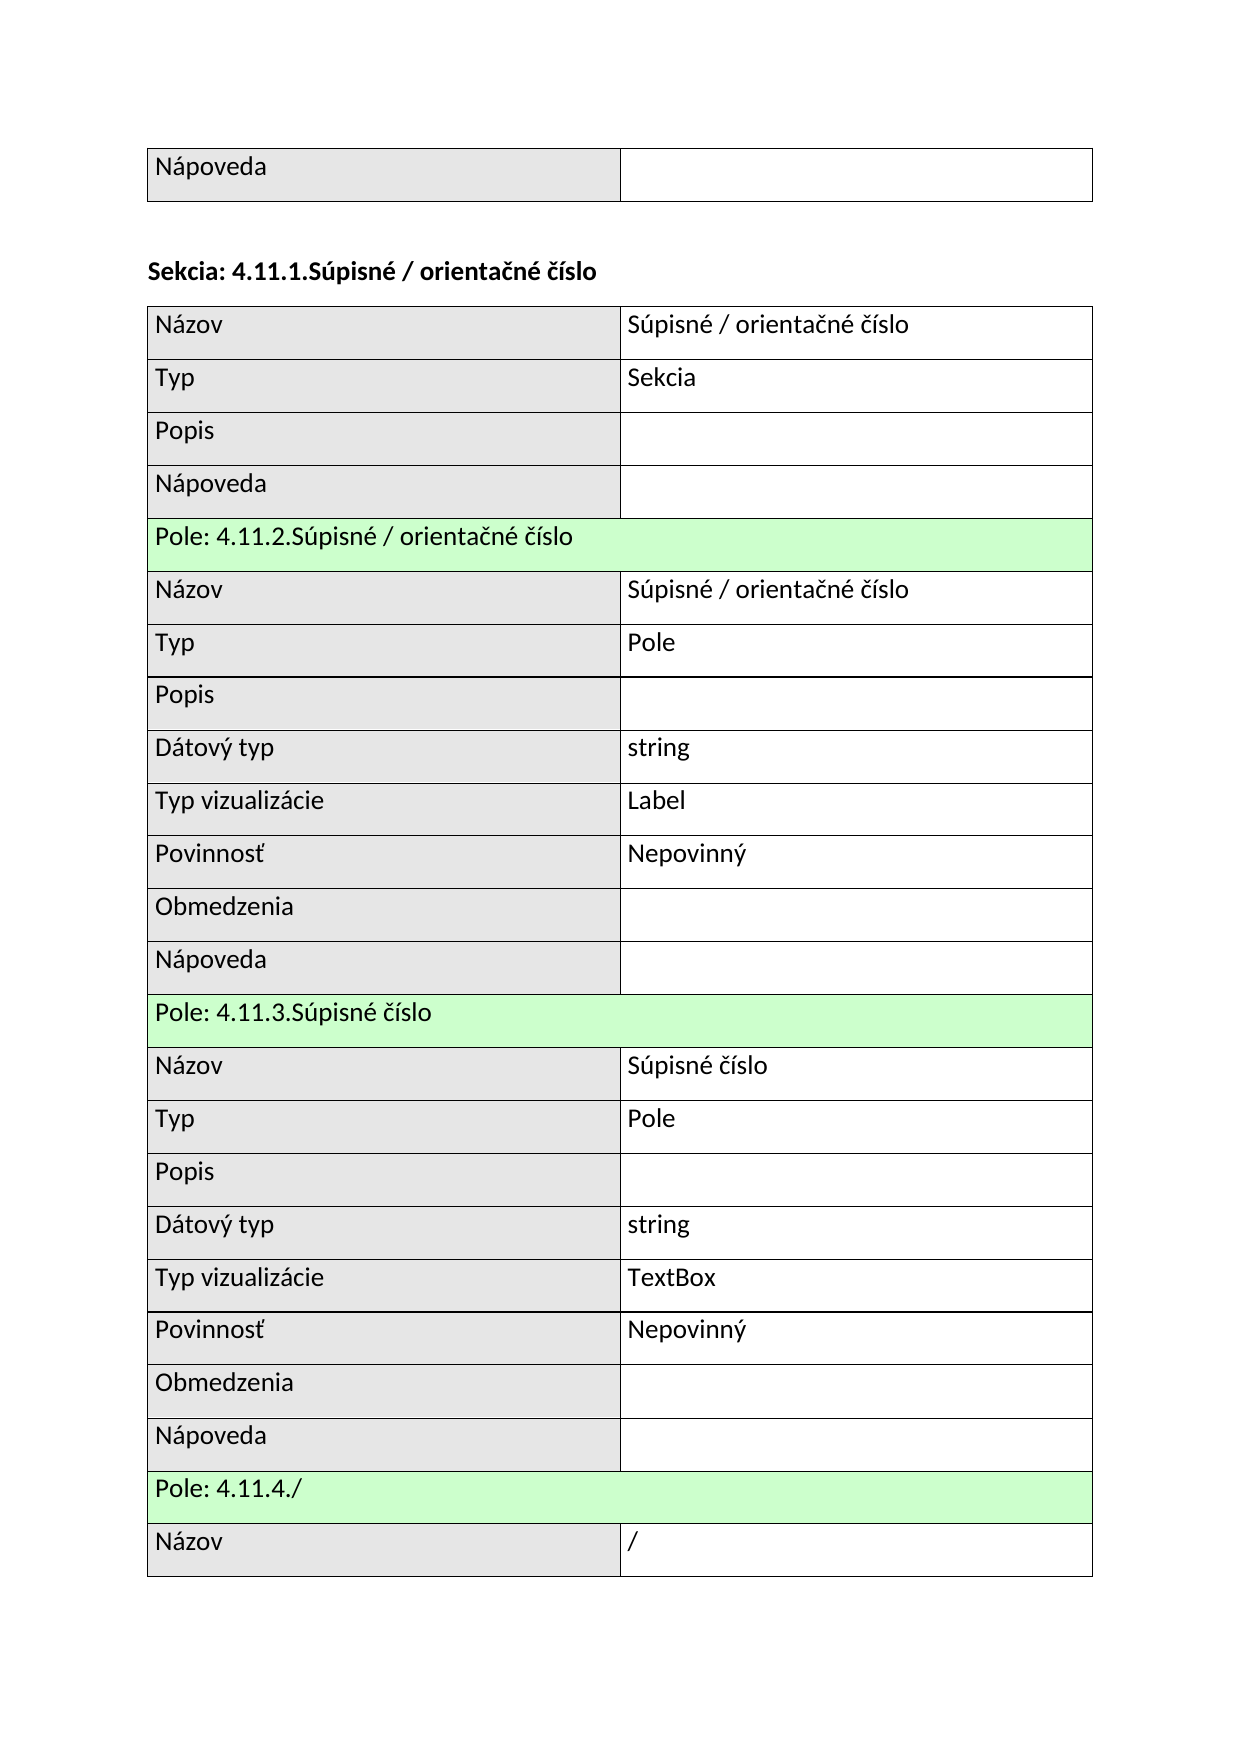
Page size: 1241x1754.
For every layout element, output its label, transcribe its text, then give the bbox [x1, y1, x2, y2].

table_cell [621, 942, 1092, 994]
table_cell [621, 1154, 1092, 1206]
table_cell [621, 678, 1092, 729]
table_cell Nápoveda [148, 466, 620, 518]
table_cell Typ [148, 625, 620, 676]
table_cell Pole [621, 625, 1092, 676]
text Sekcia: 4.11.1.Súpisné / orientačné číslo [148, 254, 1093, 287]
table_cell [621, 1365, 1092, 1417]
table_cell Nepovinný [621, 1313, 1092, 1364]
table_cell Sekcia [621, 360, 1092, 412]
table_cell [621, 149, 1092, 201]
table_cell Pole: 4.11.3.Súpisné číslo [148, 995, 1092, 1047]
table_cell Obmedzenia [148, 1365, 620, 1417]
table_cell string [621, 1207, 1092, 1259]
table_cell [621, 889, 1092, 941]
table_cell Label [621, 784, 1092, 835]
table_cell Nápoveda [148, 149, 620, 201]
table_header Názov [148, 307, 620, 359]
table_cell Typ [148, 360, 620, 412]
table_cell Dátový typ [148, 1207, 620, 1259]
table_cell Typ vizualizácie [148, 1260, 620, 1311]
table_cell Názov [148, 1524, 620, 1576]
table_cell Dátový typ [148, 731, 620, 782]
table_cell Popis [148, 678, 620, 729]
table_cell Obmedzenia [148, 889, 620, 941]
table_cell [621, 1419, 1092, 1471]
table_cell Povinnosť [148, 1313, 620, 1364]
table_cell Nápoveda [148, 1419, 620, 1471]
table_cell Pole: 4.11.4./ [148, 1472, 1092, 1523]
table_cell Nápoveda [148, 942, 620, 994]
table_cell / [621, 1524, 1092, 1576]
table_cell Názov [148, 572, 620, 624]
table_cell Súpisné / orientačné číslo [621, 572, 1092, 624]
table_cell string [621, 731, 1092, 782]
table_cell [621, 413, 1092, 465]
table_cell Povinnosť [148, 836, 620, 888]
table_header Súpisné / orientačné číslo [621, 307, 1092, 359]
table_cell TextBox [621, 1260, 1092, 1311]
table_cell Pole: 4.11.2.Súpisné / orientačné číslo [148, 519, 1092, 571]
table_cell Názov [148, 1048, 620, 1100]
table_cell Popis [148, 413, 620, 465]
table_cell Nepovinný [621, 836, 1092, 888]
table_cell Pole [621, 1101, 1092, 1153]
table_cell Typ [148, 1101, 620, 1153]
table_cell [621, 466, 1092, 518]
table_cell Typ vizualizácie [148, 784, 620, 835]
table_cell Popis [148, 1154, 620, 1206]
table_cell Súpisné číslo [621, 1048, 1092, 1100]
